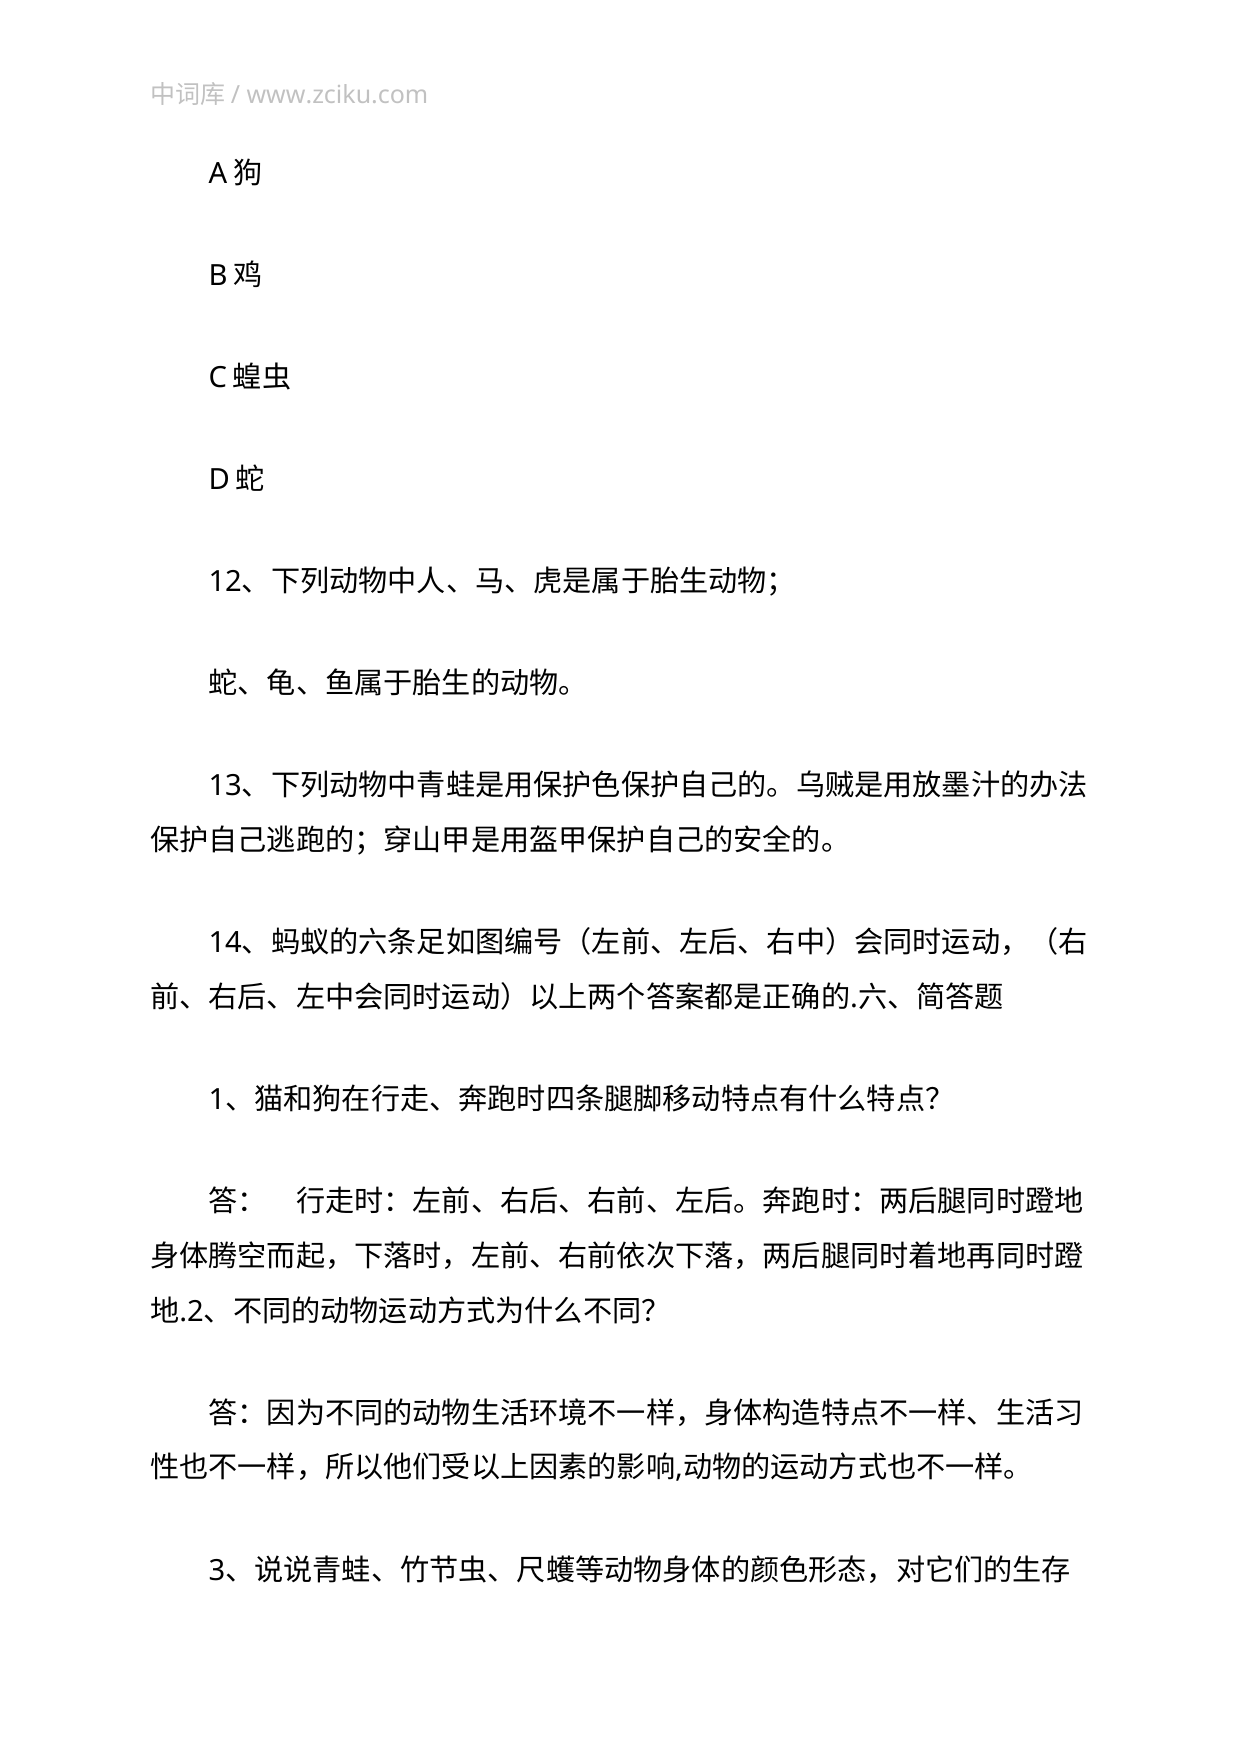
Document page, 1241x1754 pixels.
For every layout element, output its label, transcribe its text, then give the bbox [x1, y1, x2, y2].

text A狗 [150, 150, 1090, 192]
text 1、猫和狗在行走、奔跑时四条腿脚移动特点有什么特点？ [150, 1075, 1090, 1118]
text 答：因为不同的动物生活环境不一样，身体构造特点不一样、生活习性也不一样，所以他们受以上因素的影响,动物的运动方式也不一样。 [150, 1389, 1090, 1486]
text 答： 行走时：左前、右后、右前、左后。奔跑时：两后腿同时蹬地身体腾空而起，下落时，左前、右前依次下落，两后腿同时着地再同时蹬地.2、不同的动物运动方式为什么不同？ [150, 1177, 1090, 1329]
text B鸡 [150, 252, 1090, 294]
text C蝗虫 [150, 354, 1090, 396]
text 13、下列动物中青蛙是用保护色保护自己的。乌贼是用放墨汁的办法保护自己逃跑的；穿山甲是用盔甲保护自己的安全的。 [150, 762, 1090, 859]
text D蛇 [150, 456, 1090, 498]
text 14、蚂蚁的六条足如图编号（左前、左后、右中）会同时运动，（右前、右后、左中会同时运动）以上两个答案都是正确的.六、简答题 [150, 918, 1090, 1016]
text 12、下列动物中人、马、虎是属于胎生动物； [150, 558, 1090, 600]
text 蛇、龟、鱼属于胎生的动物。 [150, 660, 1090, 702]
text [150, 1546, 1090, 1588]
